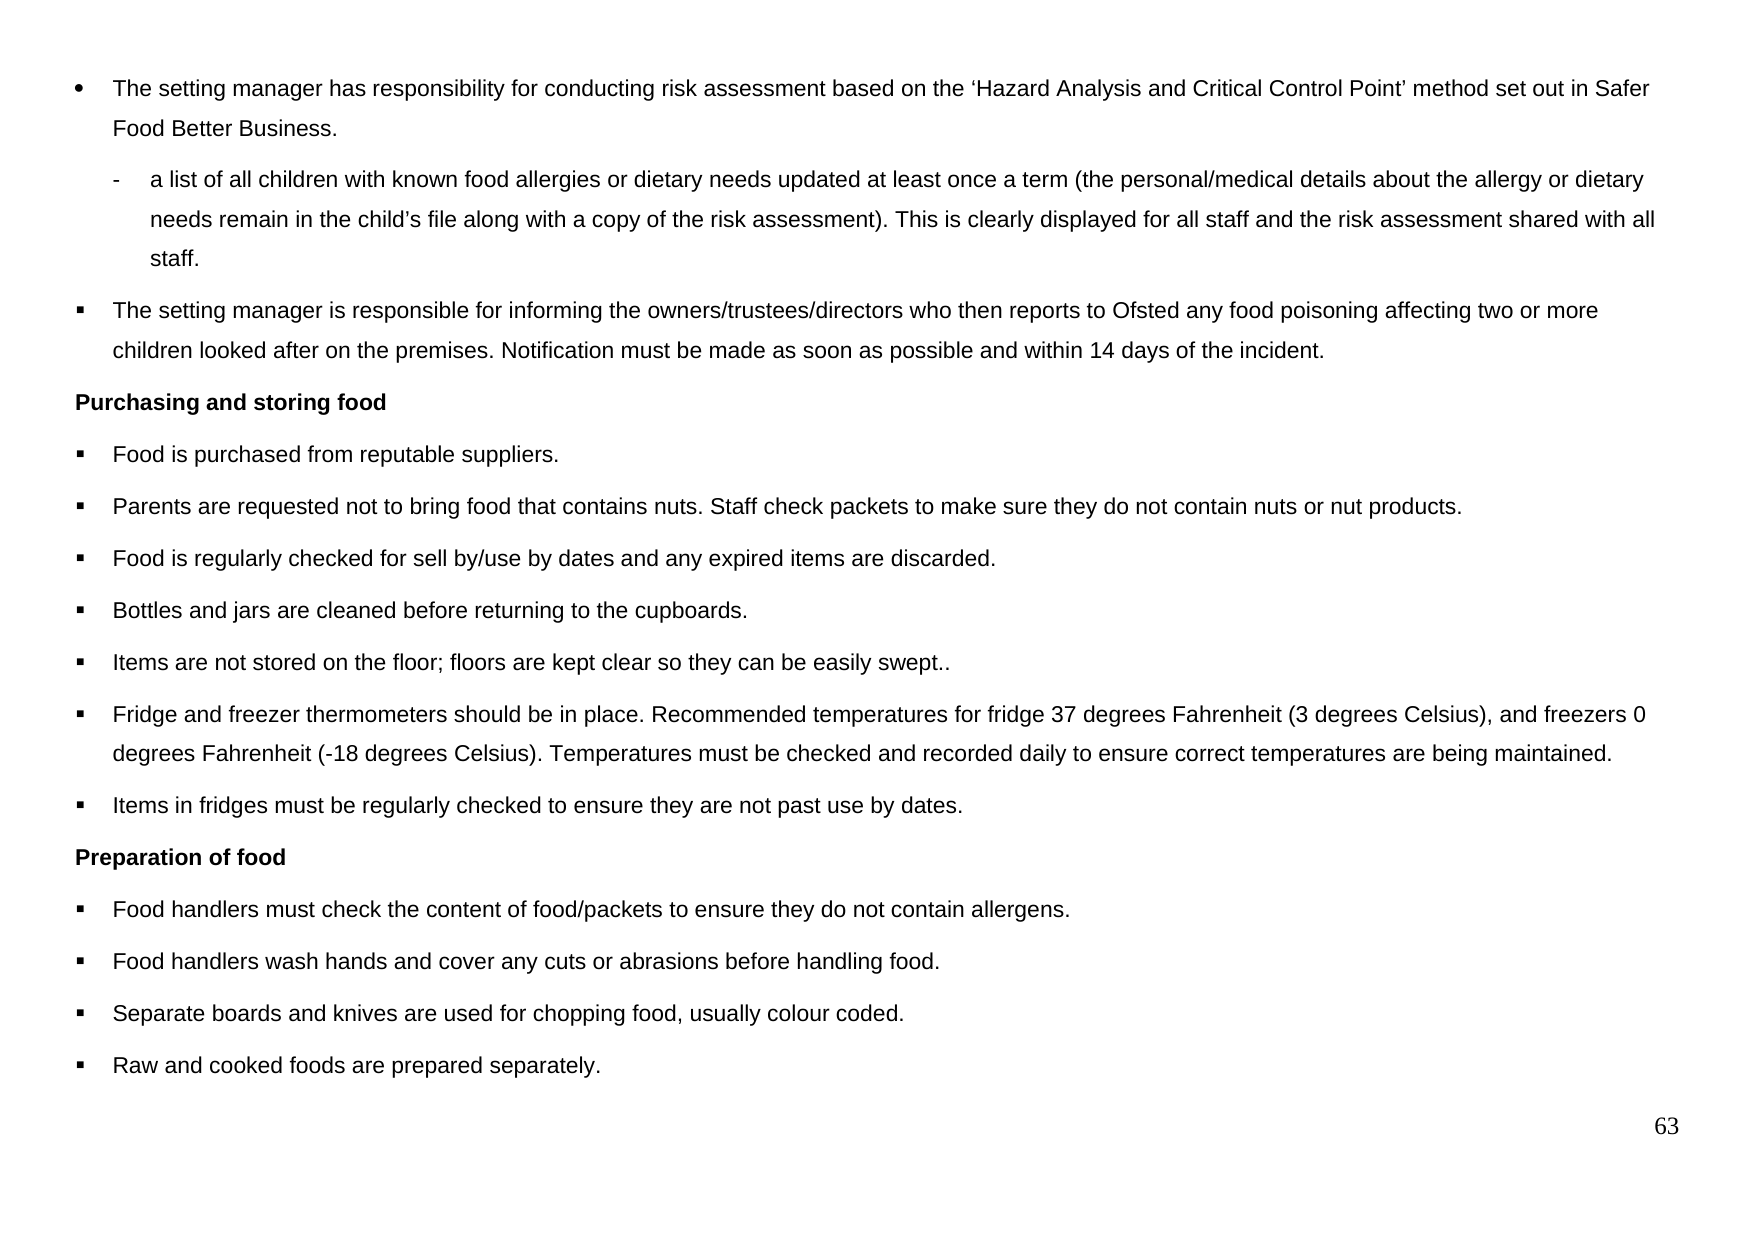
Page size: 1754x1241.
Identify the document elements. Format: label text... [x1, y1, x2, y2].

list Raw and cooked foods are prepared separately. [75, 1052, 1679, 1078]
list Items in fridges must be regularly checked to ensure they are not past use by dates. [75, 792, 1679, 818]
list Parents are requested not to bring food that contains nuts. Staff check packets to make sure they do not contain nuts or nut products. [75, 493, 1679, 519]
list The setting manager is responsible for informing the owners/trustees/directors who then reports to Ofsted any food poisoning affecting two or more children looked after on the premises. Notification must be made as soon as possible and within 14 days of the incident. [75, 297, 1679, 363]
list The setting manager has responsibility for conducting risk assessment based on the ‘Hazard Analysis and Critical Control Point’ method set out in Safer Food Better Business. [75, 75, 1679, 141]
subtitle Purchasing and storing food [75, 389, 1679, 415]
list Items are not stored on the floor; floors are kept clear so they can be easily swept.. [75, 649, 1679, 675]
list Separate boards and knives are used for chopping food, usually colour coded. [75, 1000, 1679, 1026]
list Food handlers must check the content of food/packets to ensure they do not contain allergens. [75, 896, 1679, 922]
list Food handlers wash hands and cover any cuts or abrasions before handling food. [75, 948, 1679, 974]
list Fridge and freezer thermometers should be in place. Recommended temperatures for fridge 37 degrees Fahrenheit (3 degrees Celsius), and freezers 0 degrees Fahrenheit (-18 degrees Celsius). Temperatures must be checked and recorded daily to ensure correct temperatures are being maintained. [75, 701, 1679, 767]
list Food is purchased from reputable suppliers. [75, 441, 1679, 467]
list Food is regularly checked for sell by/use by dates and any expired items are discarded. [75, 545, 1679, 571]
list a list of all children with known food allergies or dietary needs updated at least once a term (the personal/medical details about the allergy or dietary needs remain in the child’s file along with a copy of the risk assessment). This is clearly displayed for all staff and the risk assessment shared with all staff. [112, 166, 1679, 272]
list Bottles and jars are cleaned before returning to the cupboards. [75, 597, 1679, 623]
text Preparation of food [75, 844, 1679, 871]
